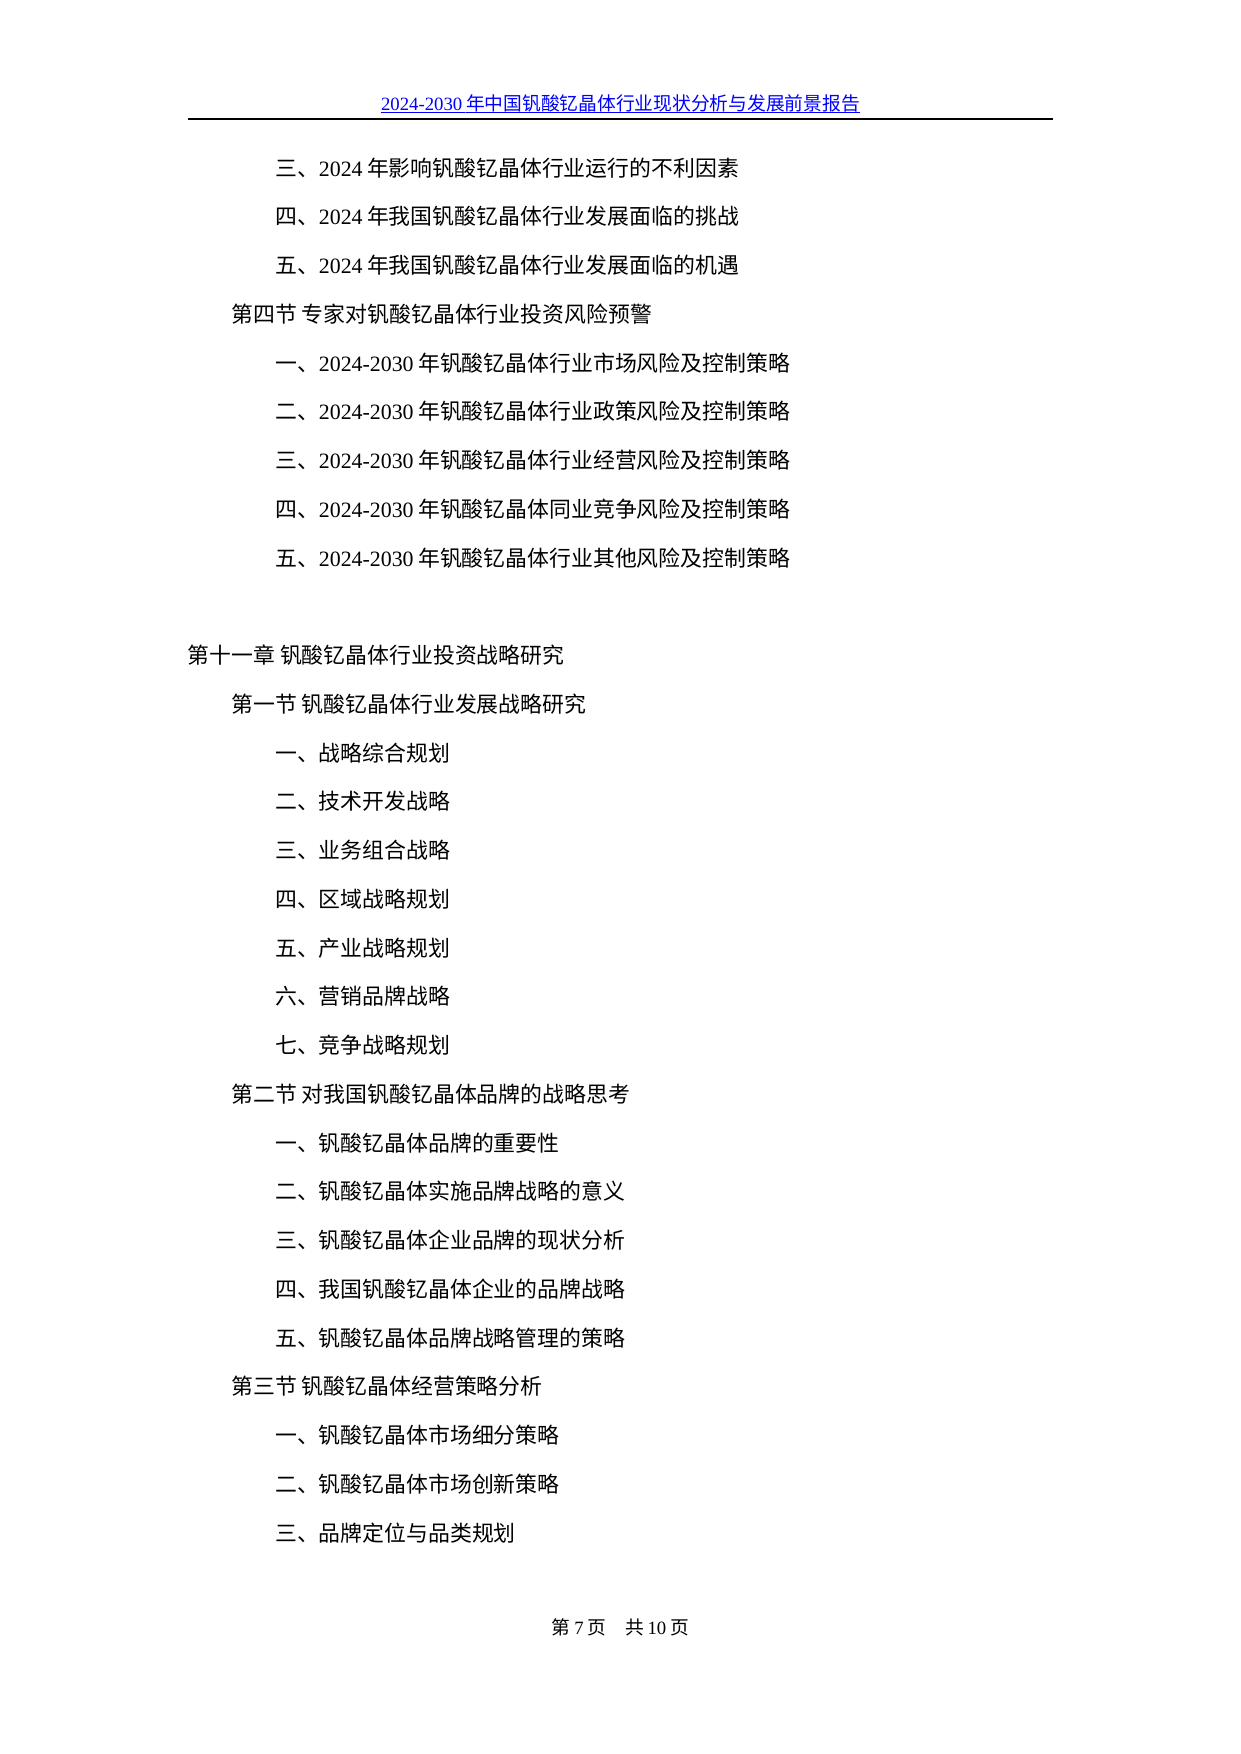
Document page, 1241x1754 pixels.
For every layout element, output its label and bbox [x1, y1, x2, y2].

text [187, 150, 1053, 1548]
